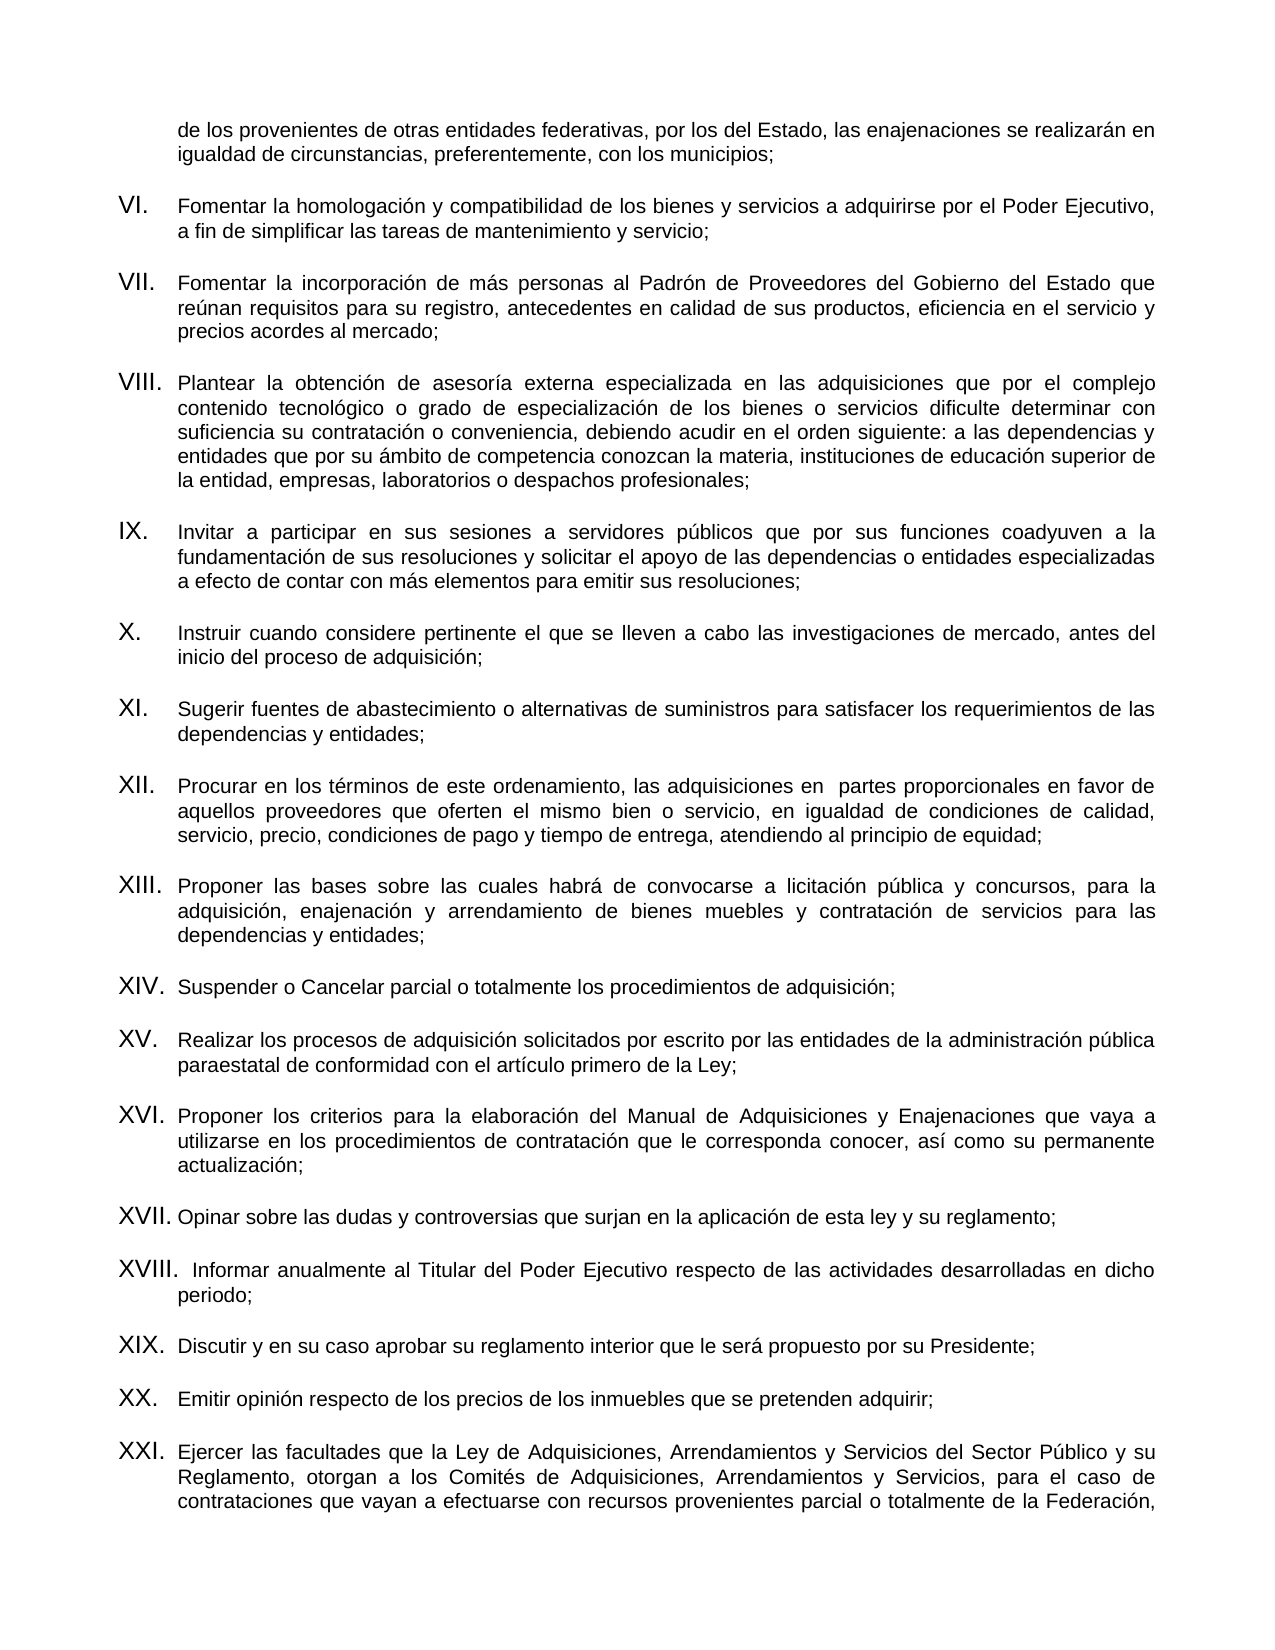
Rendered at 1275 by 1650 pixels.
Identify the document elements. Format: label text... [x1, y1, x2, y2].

list Fomentar la homologación y compatibilidad de los bienes y servicios a adquirirse por el Poder Ejecutivo, a fin de simplificar las tareas de mantenimiento y servicio; [118, 190, 1157, 243]
list Fomentar la incorporación de más personas al Padrón de Proveedores del Gobierno del Estado que reúnan requisitos para su registro, antecedentes en calidad de sus productos, eficiencia en el servicio y precios acordes al mercado; [118, 267, 1157, 343]
list Invitar a participar en sus sesiones a servidores públicos que por sus funciones coadyuven a la fundamentación de sus resoluciones y solicitar el apoyo de las dependencias o entidades especializadas a efecto de contar con más elementos para emitir sus resoluciones; [118, 516, 1157, 592]
list Proponer los criterios para la elaboración del Manual de Adquisiciones y Enajenaciones que vaya a utilizarse en los procedimientos de contratación que le corresponda conocer, así como su permanente actualización; [118, 1100, 1157, 1177]
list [118, 1436, 1157, 1512]
list Sugerir fuentes de abastecimiento o alternativas de suministros para satisfacer los requerimientos de las dependencias y entidades; [118, 693, 1157, 746]
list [118, 118, 1157, 166]
list Procurar en los términos de este ordenamiento, las adquisiciones en partes proporcionales en favor de aquellos proveedores que oferten el mismo bien o servicio, en igualdad de condiciones de calidad, servicio, precio, condiciones de pago y tiempo de entrega, atendiendo al principio de equidad; [118, 770, 1157, 846]
list Suspender o Cancelar parcial o totalmente los procedimientos de adquisición; [118, 971, 1157, 1000]
list Emitir opinión respecto de los precios de los inmuebles que se pretenden adquirir; [118, 1383, 1157, 1412]
list Realizar los procesos de adquisición solicitados por escrito por las entidades de la administración pública paraestatal de conformidad con el artículo primero de la Ley; [118, 1024, 1157, 1076]
list Opinar sobre las dudas y controversias que surjan en la aplicación de esta ley y su reglamento; [118, 1201, 1157, 1230]
list Proponer las bases sobre las cuales habrá de convocarse a licitación pública y concursos, para la adquisición, enajenación y arrendamiento de bienes muebles y contratación de servicios para las dependencias y entidades; [118, 870, 1157, 947]
list Informar anualmente al Titular del Poder Ejecutivo respecto de las actividades desarrolladas en dicho periodo; [118, 1254, 1157, 1306]
list Instruir cuando considere pertinente el que se lleven a cabo las investigaciones de mercado, antes del inicio del proceso de adquisición; [118, 616, 1157, 669]
list Plantear la obtención de asesoría externa especializada en las adquisiciones que por el complejo contenido tecnológico o grado de especialización de los bienes o servicios dificulte determinar con suficiencia su contratación o conveniencia, debiendo acudir en el orden siguiente: a las dependencias y entidades que por su ámbito de competencia conozcan la materia, instituciones de educación superior de la entidad, empresas, laboratorios o despachos profesionales; [118, 367, 1157, 492]
list Discutir y en su caso aprobar su reglamento interior que le será propuesto por su Presidente; [118, 1330, 1157, 1359]
